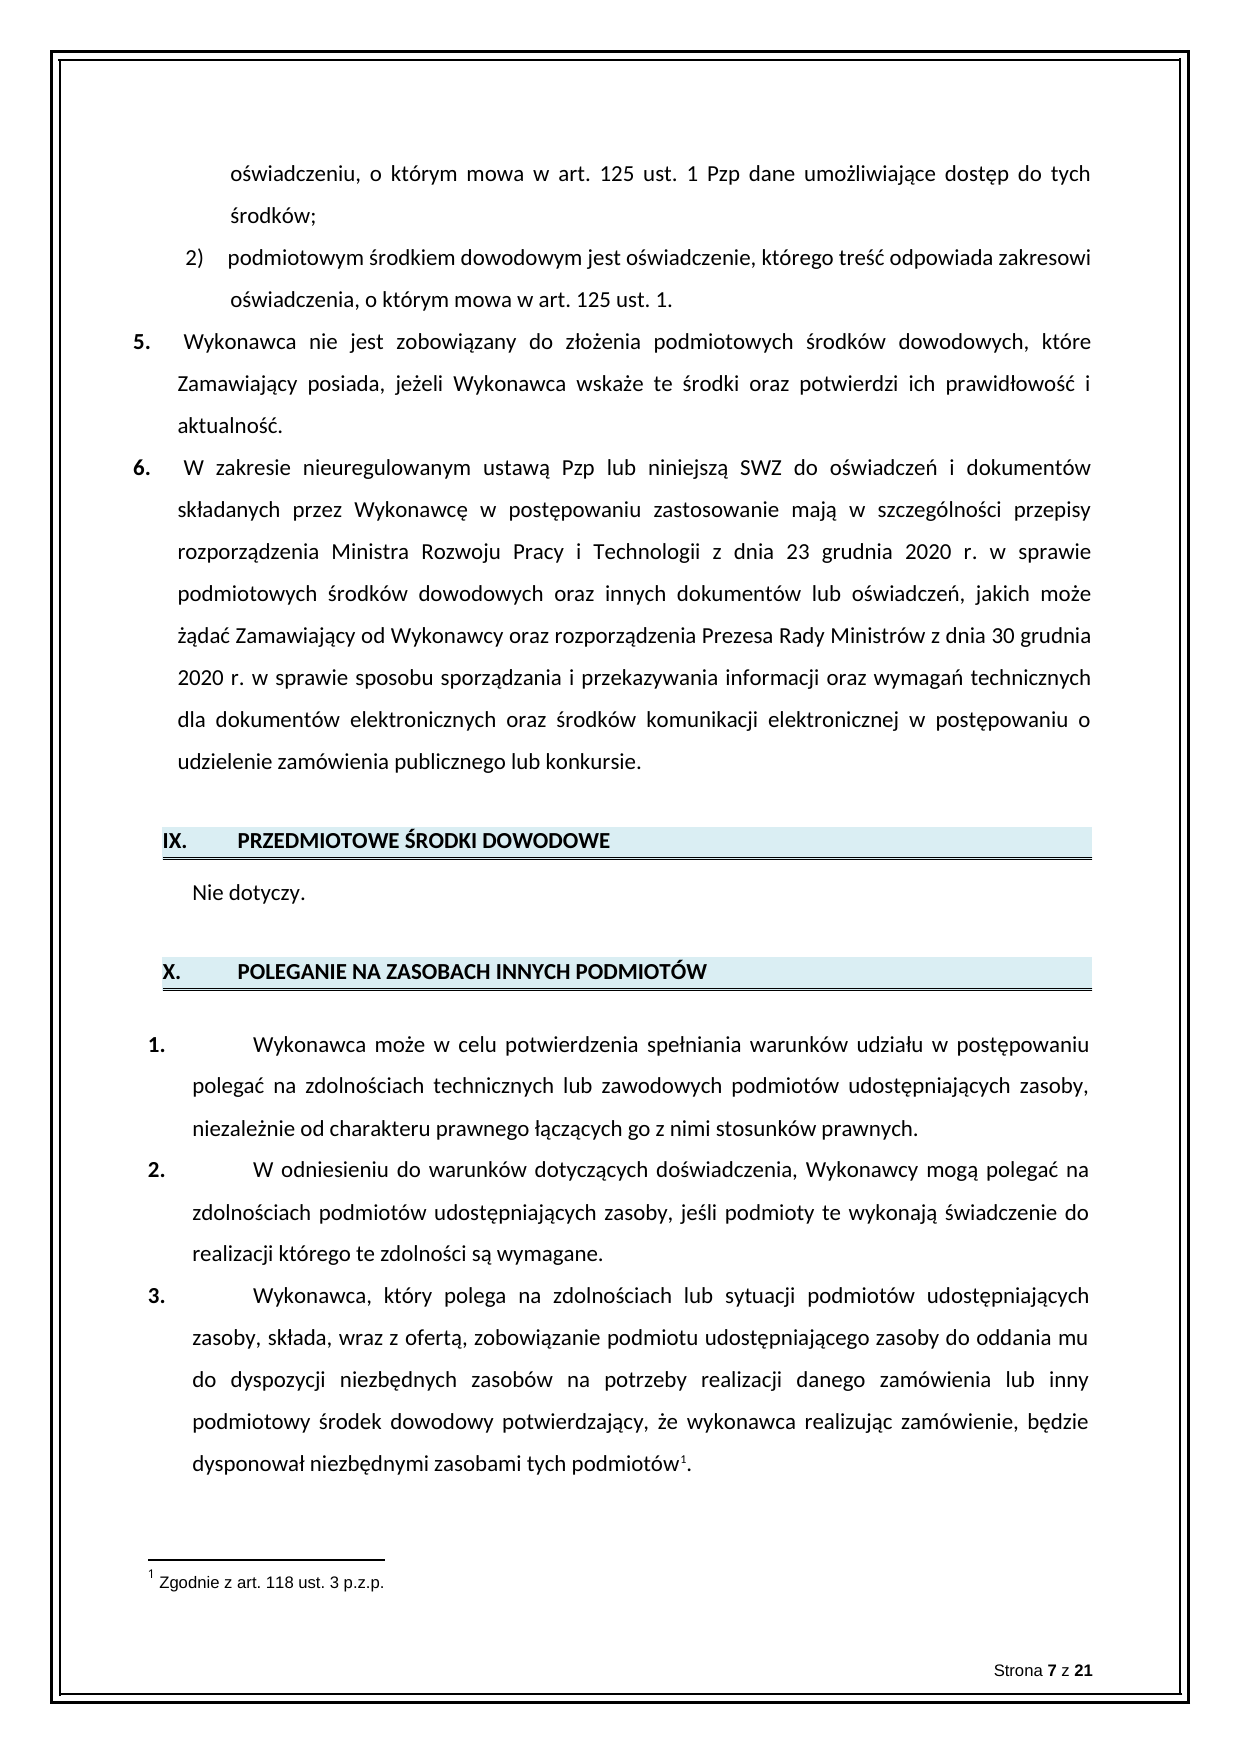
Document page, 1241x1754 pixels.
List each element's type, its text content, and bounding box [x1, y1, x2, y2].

list Wykonawca nie jest zobowiązany do złożenia podmiotowych środków dowodowych, które Zamawiający posiada, jeżeli Wykonawca wskaże te środki oraz potwierdzi ich prawidłowość i aktualność. [133, 327, 1092, 439]
list Nie dotyczy. [192, 878, 1092, 906]
list PRZEDMIOTOWE ŚRODKI DOWODOWE [162, 827, 1092, 860]
list W zakresie nieuregulowanym ustawą Pzp lub niniejszą SWZ do oświadczeń i dokumentów składanych przez Wykonawcę w postępowaniu zastosowanie mają w szczególności przepisy rozporządzenia Ministra Rozwoju Pracy i Technologii z dnia 23 grudnia 2020 r. w sprawie podmiotowych środków dowodowych oraz innych dokumentów lub oświadczeń, jakich może żądać Zamawiający od Wykonawcy oraz rozporządzenia Prezesa Rady Ministrów z dnia 30 grudnia 2020 r. w sprawie sposobu sporządzania i przekazywania informacji oraz wymagań technicznych dla dokumentów elektronicznych oraz środków komunikacji elektronicznej w postępowaniu o udzielenie zamówienia publicznego lub konkursie. [133, 453, 1092, 775]
list W odniesieniu do warunków dotyczących doświadczenia, Wykonawcy mogą polegać na zdolnościach podmiotów udostępniających zasoby, jeśli podmioty te wykonają świadczenie do realizacji którego te zdolności są wymagane. [148, 1156, 1090, 1268]
list POLEGANIE NA ZASOBACH INNYCH PODMIOTÓW [162, 957, 1092, 991]
list Wykonawca może w celu potwierdzenia spełniania warunków udziału w postępowaniu polegać na zdolnościach technicznych lub zawodowych podmiotów udostępniających zasoby, niezależnie od charakteru prawnego łączących go z nimi stosunków prawnych. [148, 1030, 1090, 1142]
list podmiotowym środkiem dowodowym jest oświadczenie, którego treść odpowiada zakresowi oświadczenia, o którym mowa w art. 125 ust. 1. [185, 243, 1092, 313]
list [185, 159, 1092, 229]
list Wykonawca, który polega na zdolnościach lub sytuacji podmiotów udostępniających zasoby, składa, wraz z ofertą, zobowiązanie podmiotu udostępniającego zasoby do oddania mu do dyspozycji niezbędnych zasobów na potrzeby realizacji danego zamówienia lub inny podmiotowy środek dowodowy potwierdzający, że wykonawca realizując zamówienie, będzie dysponował niezbędnymi zasobami tych podmiotów. [148, 1282, 1090, 1477]
